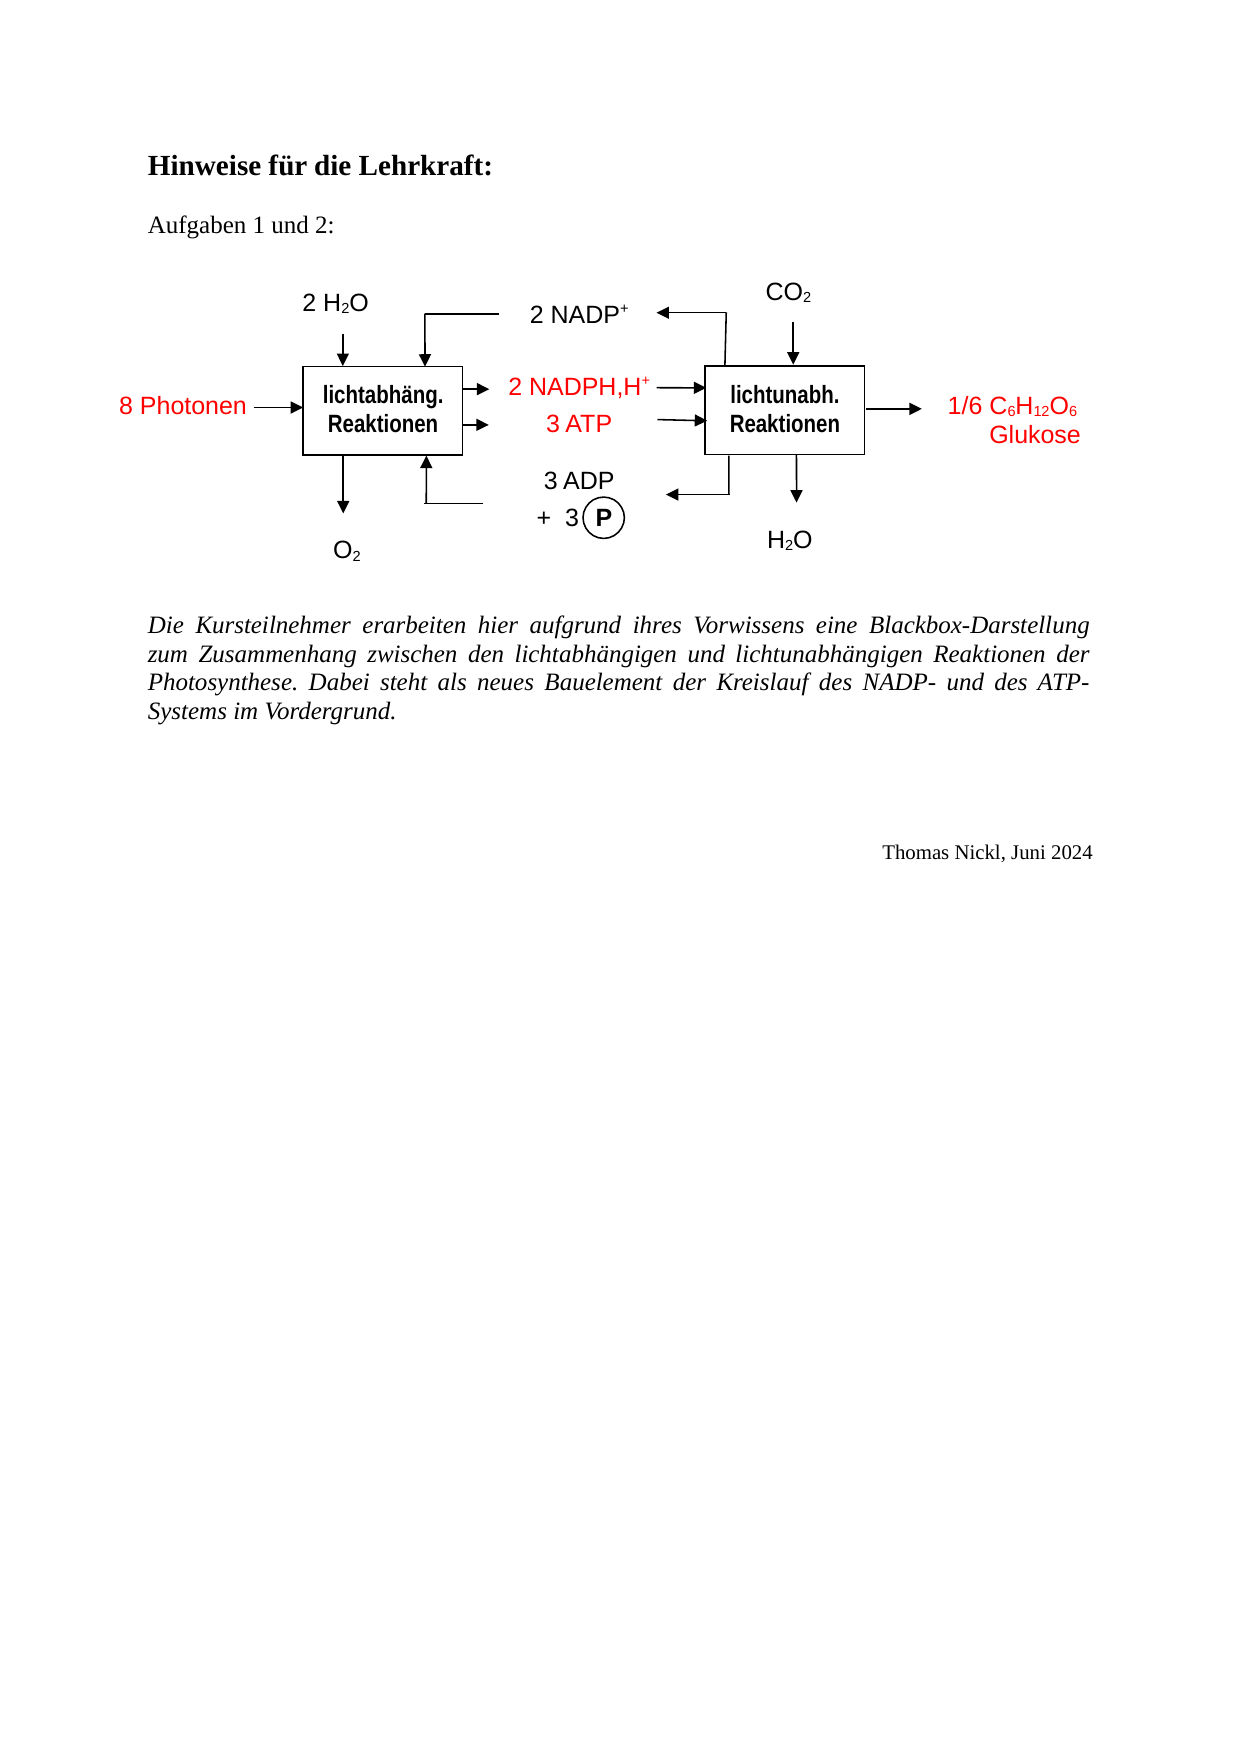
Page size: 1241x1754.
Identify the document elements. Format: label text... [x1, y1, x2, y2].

text Hinweise für die Lehrkraft: [148, 148, 1093, 181]
text Die Kursteilnehmer erarbeiten hier aufgrund ihres Vorwissens eine Blackbox-Darstellung zum Zusammenhang zwischen den lichtabhängigen und lichtunabhängigen Reaktionen der Photosynthese. Dabei steht als neues Bauelement der Kreislauf des NADP- und des ATP-Systems im Vordergrund. [148, 610, 1093, 725]
text Aufgaben 1 und 2: [148, 210, 1093, 239]
text Thomas Nickl, Juni 2024 [148, 840, 1093, 864]
